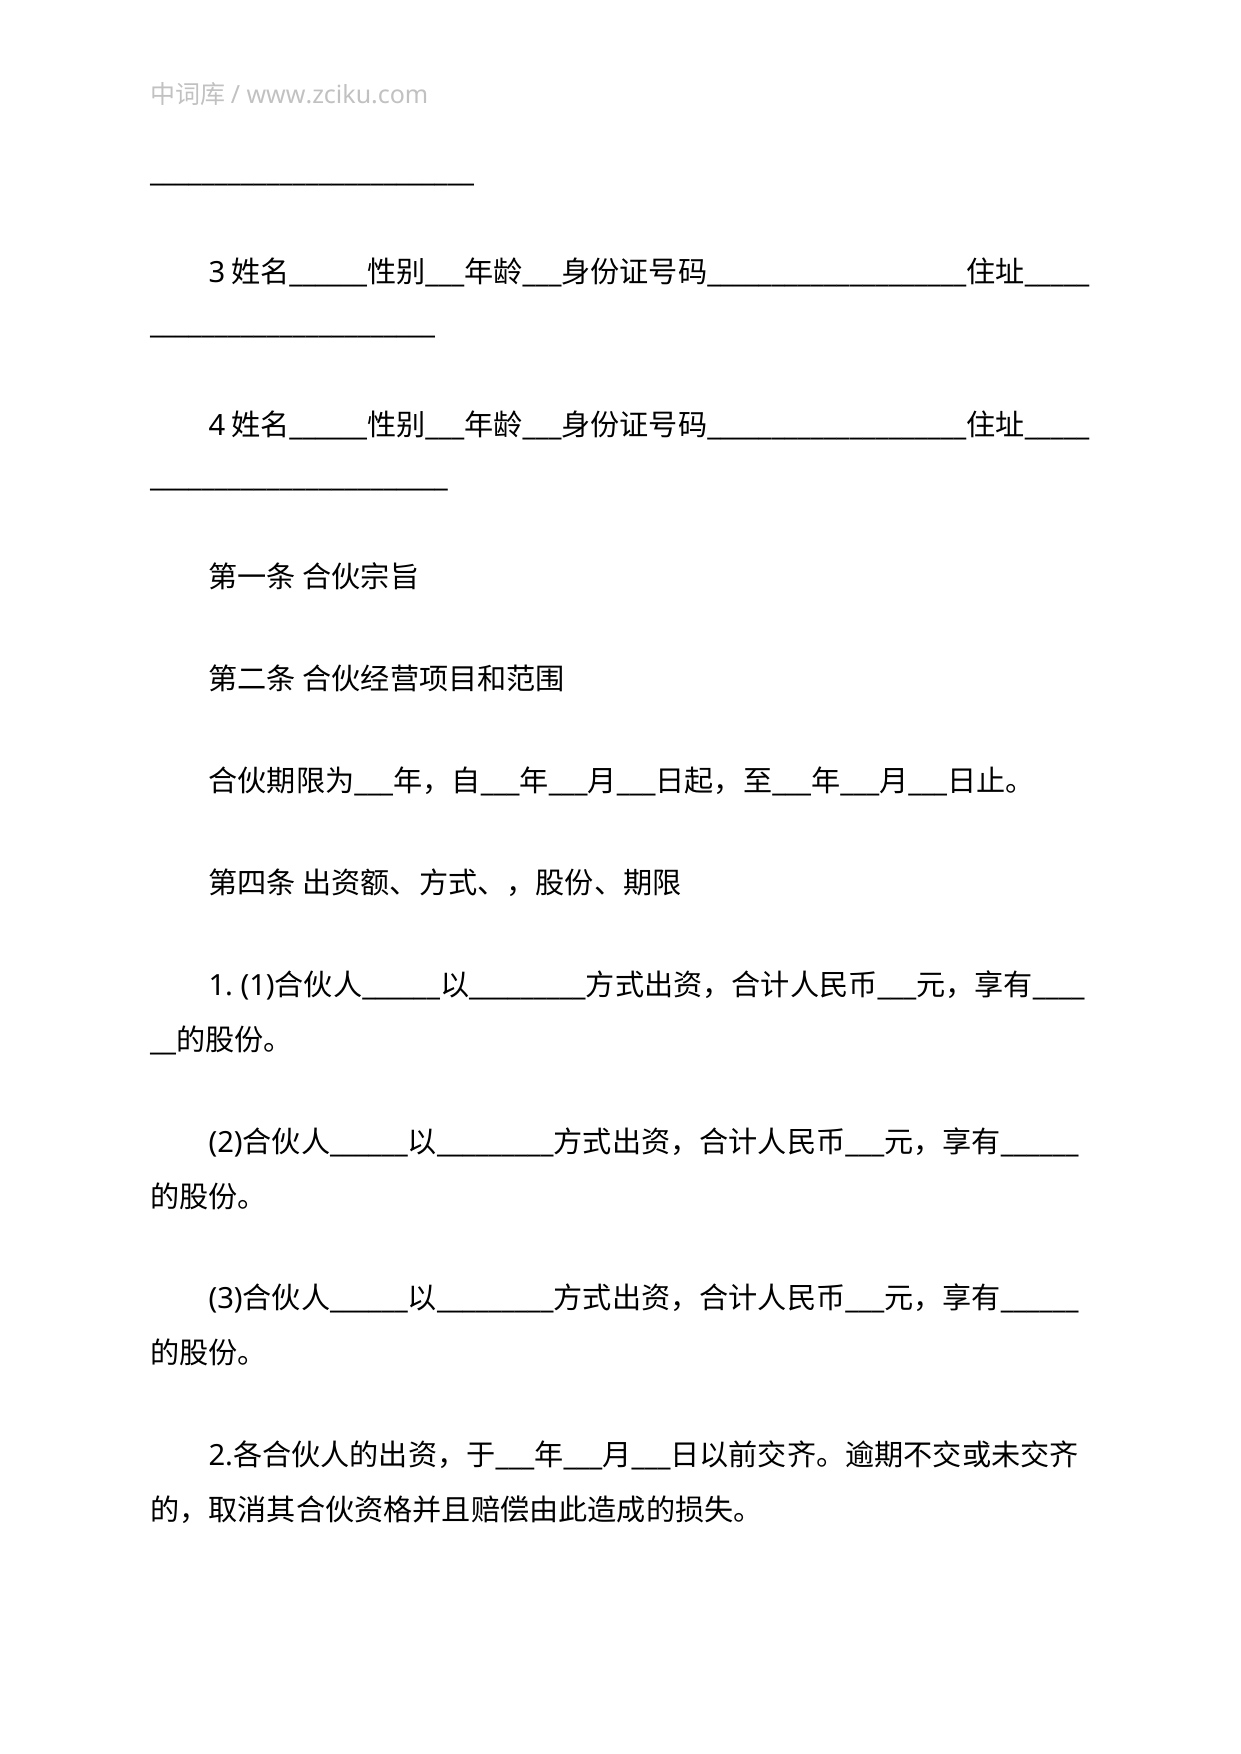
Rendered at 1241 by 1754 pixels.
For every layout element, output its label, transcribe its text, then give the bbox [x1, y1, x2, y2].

text (2)合伙人______以_________方式出资，合计人民币___元，享有______的股份。 [150, 1118, 1090, 1215]
text 3姓名______性别___年龄___身份证号码____________________住址___________________________ [150, 248, 1090, 342]
text 2.各合伙人的出资，于___年___月___日以前交齐。逾期不交或未交齐的，取消其合伙资格并且赔偿由此造成的损失。 [150, 1432, 1090, 1529]
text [150, 150, 1090, 190]
text 4姓名______性别___年龄___身份证号码____________________住址____________________________ [150, 401, 1090, 495]
text 第四条 出资额、方式、，股份、期限 [150, 859, 1090, 902]
text 第二条 合伙经营项目和范围 [150, 656, 1090, 698]
text 第一条 合伙宗旨 [150, 554, 1090, 596]
text 1. (1)合伙人______以_________方式出资，合计人民币___元，享有______的股份。 [150, 961, 1090, 1058]
text 合伙期限为___年，自___年___月___日起，至___年___月___日止。 [150, 757, 1090, 800]
text (3)合伙人______以_________方式出资，合计人民币___元，享有______的股份。 [150, 1275, 1090, 1372]
